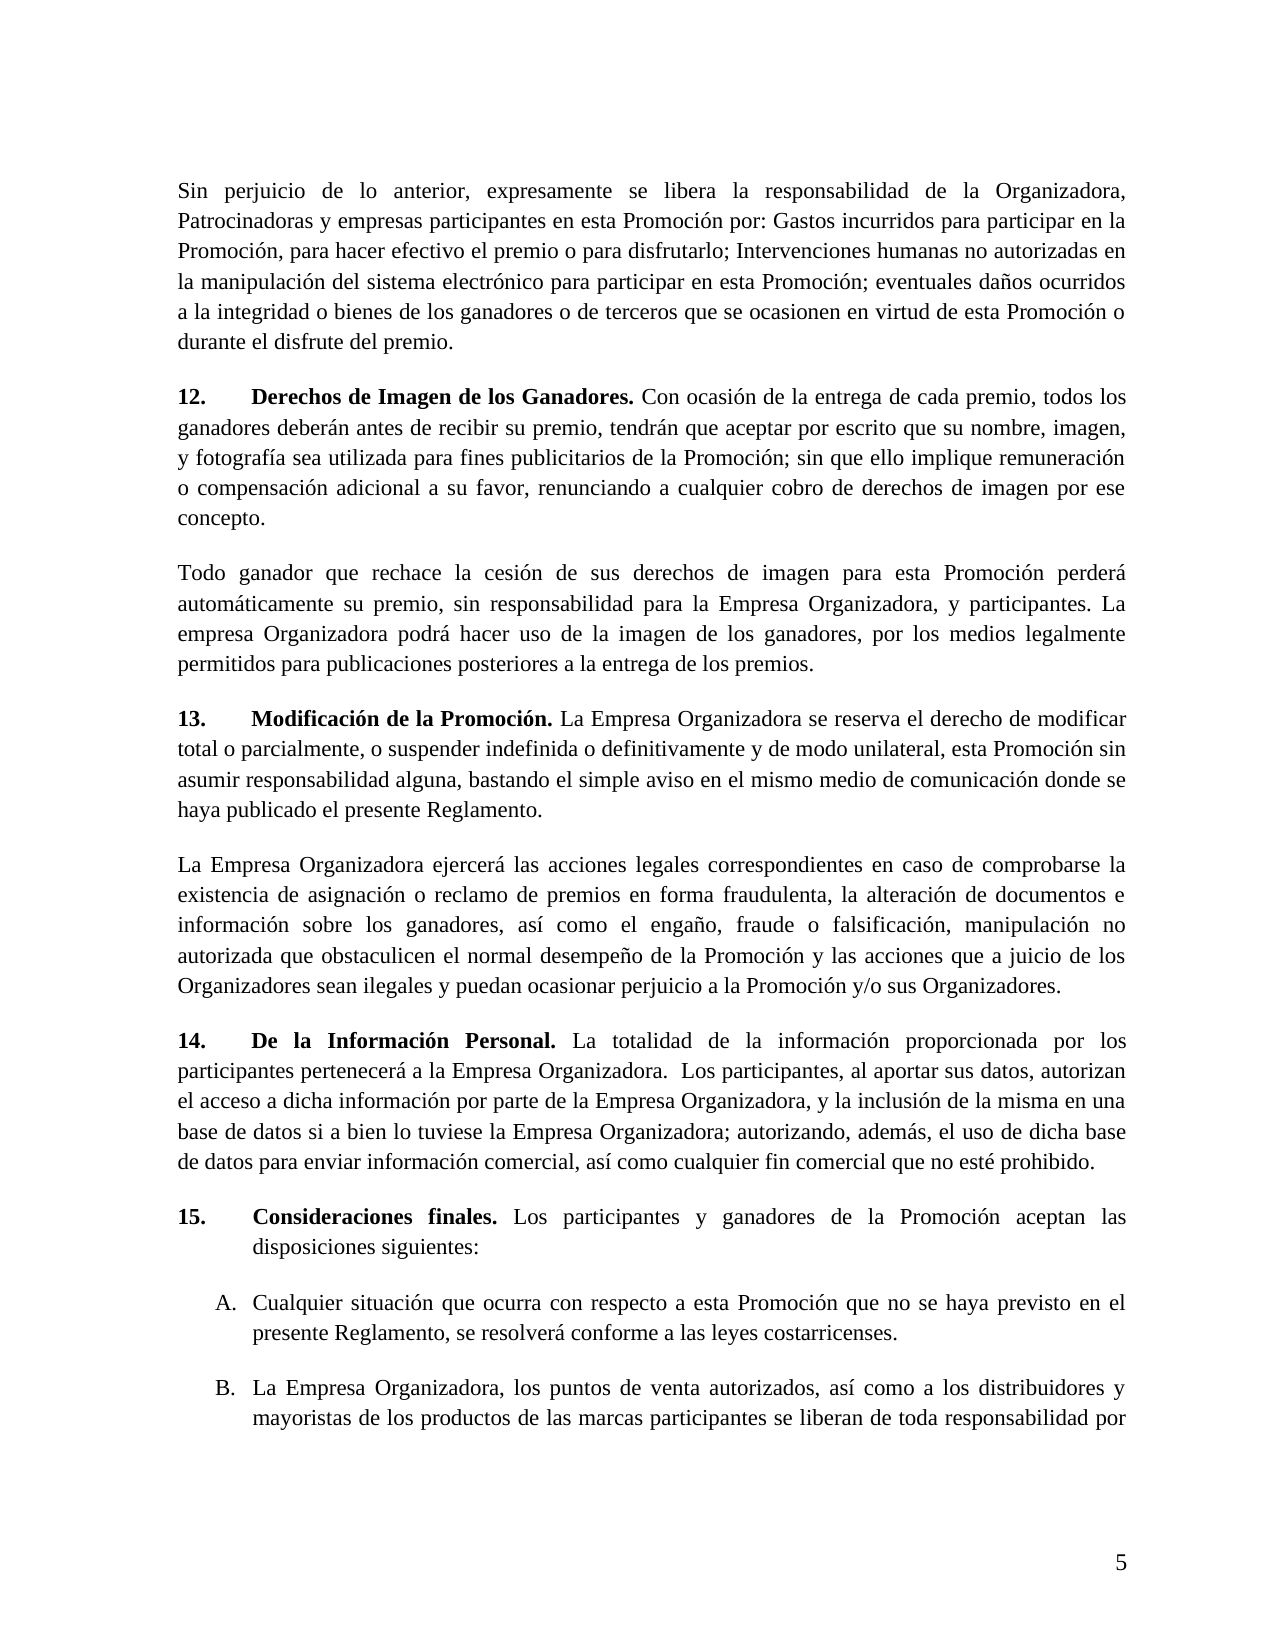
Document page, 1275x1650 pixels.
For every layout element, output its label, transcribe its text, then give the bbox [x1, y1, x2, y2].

text Todo ganador que rechace la cesión de sus derechos de imagen para esta Promoción perderá automáticamente su premio, sin responsabilidad para la Empresa Organizadora, y participantes. La empresa Organizadora podrá hacer uso de la imagen de los ganadores, por los medios legalmente permitidos para publicaciones posteriores a la entrega de los premios. [177, 559, 1127, 676]
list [215, 1374, 1127, 1431]
list De la Información Personal. La totalidad de la información proporcionada por los participantes pertenecerá a la Empresa Organizadora. Los participantes, al aportar sus datos, autorizan el acceso a dicha información por parte de la Empresa Organizadora, y la inclusión de la misma en una base de datos si a bien lo tuviese la Empresa Organizadora; autorizando, además, el uso de dicha base de datos para enviar información comercial, así como cualquier fin comercial que no esté prohibido. [177, 1027, 1127, 1174]
list Consideraciones finales. Los participantes y ganadores de la Promoción aceptan las disposiciones siguientes: [177, 1203, 1127, 1260]
text La Empresa Organizadora ejercerá las acciones legales correspondientes en caso de comprobarse la existencia de asignación o reclamo de premios en forma fraudulenta, la alteración de documentos e información sobre los ganadores, así como el engaño, fraude o falsificación, manipulación no autorizada que obstaculicen el normal desempeño de la Promoción y las acciones que a juicio de los Organizadores sean ilegales y puedan ocasionar perjuicio a la Promoción y/o sus Organizadores. [177, 851, 1127, 998]
text Sin perjuicio de lo anterior, expresamente se libera la responsabilidad de la Organizadora, Patrocinadoras y empresas participantes en esta Promoción por: Gastos incurridos para participar en la Promoción, para hacer efectivo el premio o para disfrutarlo; Intervenciones humanas no autorizadas en la manipulación del sistema electrónico para participar en esta Promoción; eventuales daños ocurridos a la integridad o bienes de los ganadores o de terceros que se ocasionen en virtud de esta Promoción o durante el disfrute del premio. [177, 177, 1127, 354]
list Modificación de la Promoción. La Empresa Organizadora se reserva el derecho de modificar total o parcialmente, o suspender indefinida o definitivamente y de modo unilateral, esta Promoción sin asumir responsabilidad alguna, bastando el simple aviso en el mismo medio de comunicación donde se haya publicado el presente Reglamento. [177, 705, 1127, 822]
list Cualquier situación que ocurra con respecto a esta Promoción que no se haya previsto en el presente Reglamento, se resolverá conforme a las leyes costarricenses. [215, 1289, 1127, 1345]
list Derechos de Imagen de los Ganadores. Con ocasión de la entrega de cada premio, todos los ganadores deberán antes de recibir su premio, tendrán que aceptar por escrito que su nombre, imagen, y fotografía sea utilizada para fines publicitarios de la Promoción; sin que ello implique remuneración o compensación adicional a su favor, renunciando a cualquier cobro de derechos de imagen por ese concepto. [177, 383, 1127, 531]
